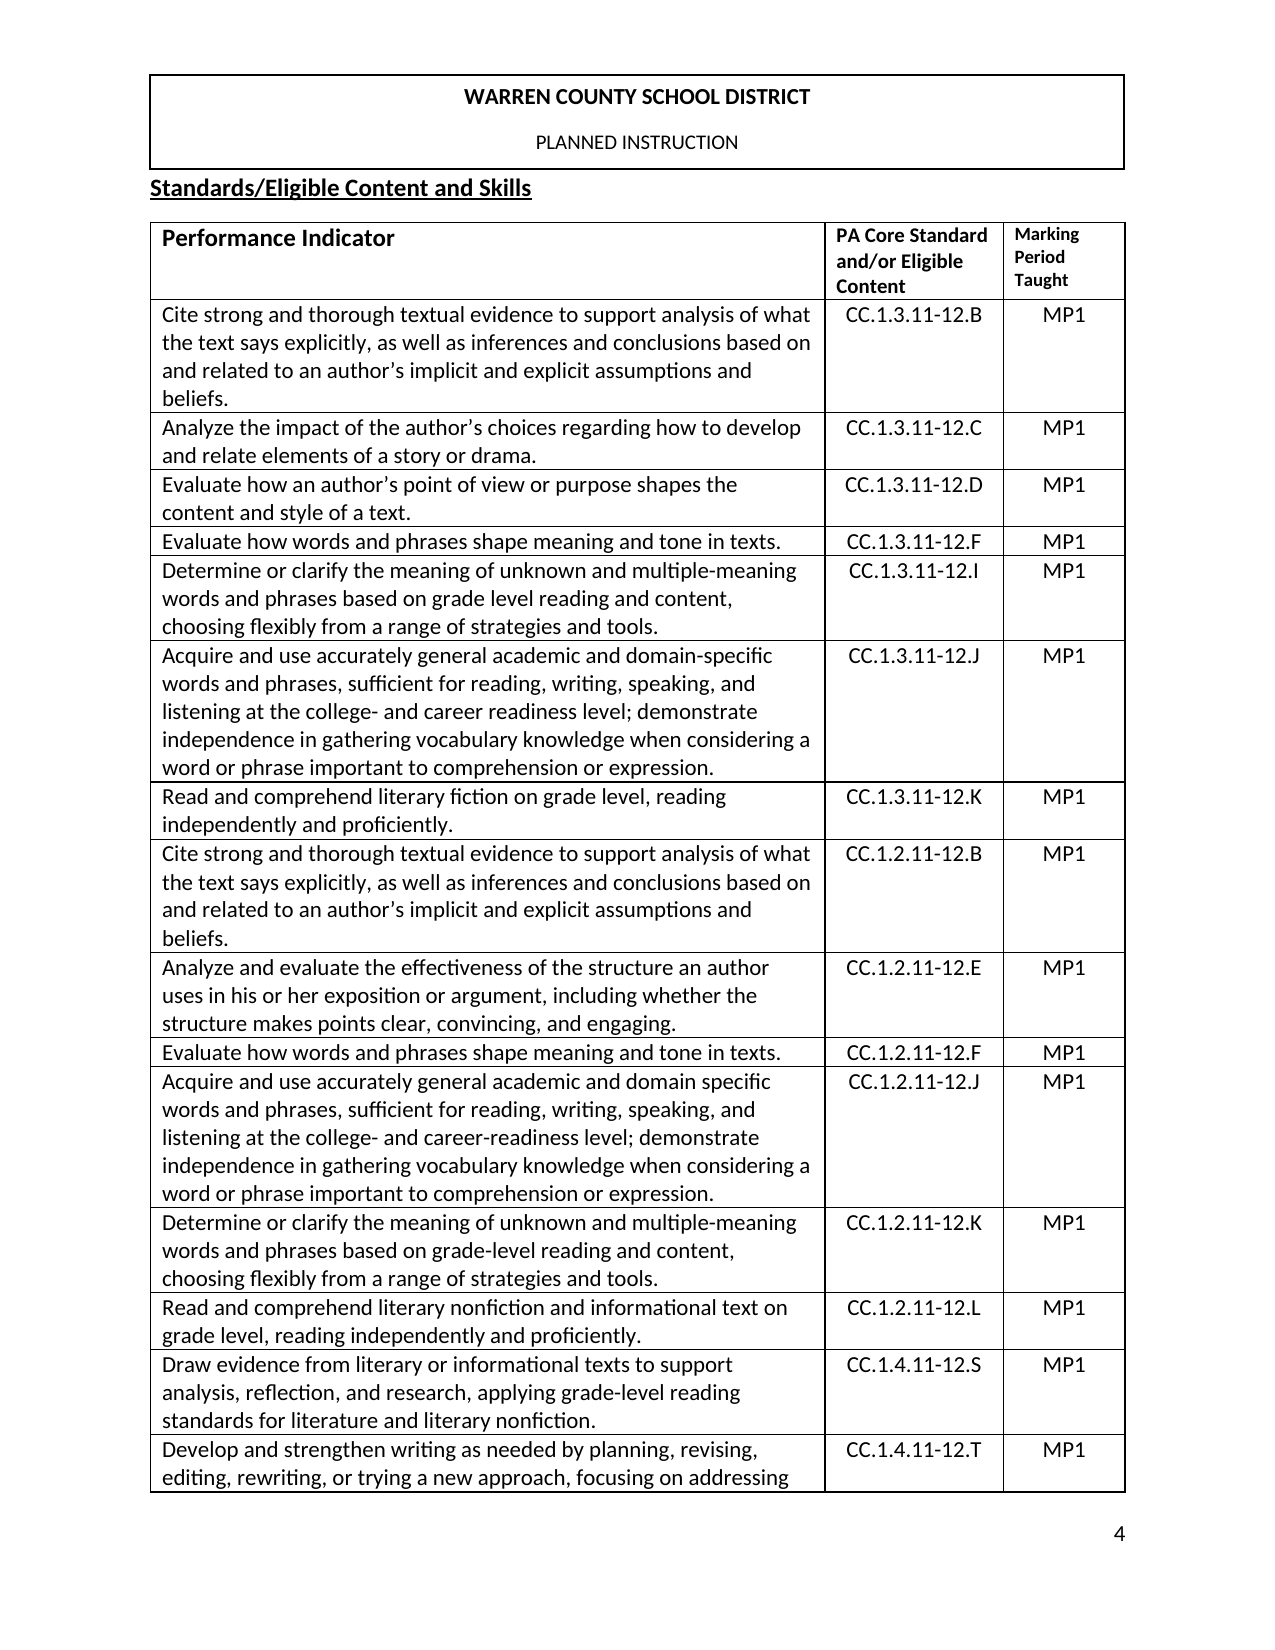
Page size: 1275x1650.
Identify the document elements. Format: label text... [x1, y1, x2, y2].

table_cell CC.1.3.11-12.B [826, 300, 1003, 412]
table_cell CC.1.3.11-12.C [826, 413, 1003, 469]
table_header Marking Period Taught [1004, 223, 1124, 299]
text Standards/Eligible Content and Skills [150, 172, 1125, 202]
table_cell MP1 [1004, 300, 1124, 412]
table_cell MP1 [1004, 556, 1124, 640]
table_cell Draw evidence from literary or informational texts to support analysis, reflection, and research, applying grade-level reading standards for literature and literary nonfiction. [151, 1350, 824, 1434]
table_cell CC.1.4.11-12.S [826, 1350, 1003, 1434]
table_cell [151, 1435, 824, 1491]
table_cell MP1 [1004, 641, 1124, 781]
table_cell CC.1.3.11-12.I [826, 556, 1003, 640]
table_header Performance Indicator [151, 223, 824, 299]
table_cell CC.1.3.11-12.J [826, 641, 1003, 781]
table_cell CC.1.2.11-12.E [826, 953, 1003, 1037]
table_cell MP1 [1004, 840, 1124, 952]
table_cell CC.1.4.11-12.T [826, 1435, 1003, 1491]
table_cell MP1 [1004, 1067, 1124, 1207]
table_cell Acquire and use accurately general academic and domain-specific words and phrases, sufficient for reading, writing, speaking, and listening at the college- and career readiness level; demonstrate independence in gathering vocabulary knowledge when considering a word or phrase important to comprehension or expression. [151, 641, 824, 781]
table_cell CC.1.3.11-12.D [826, 470, 1003, 526]
table_cell Determine or clarify the meaning of unknown and multiple-meaning words and phrases based on grade-level reading and content, choosing flexibly from a range of strategies and tools. [151, 1208, 824, 1292]
table_cell CC.1.3.11-12.K [826, 783, 1003, 838]
table_cell MP1 [1004, 783, 1124, 838]
table_cell Evaluate how an author’s point of view or purpose shapes the content and style of a text. [151, 470, 824, 526]
table_cell CC.1.2.11-12.K [826, 1208, 1003, 1292]
table_cell MP1 [1004, 413, 1124, 469]
table_cell CC.1.3.11-12.F [826, 527, 1003, 555]
table_cell MP1 [1004, 1038, 1124, 1066]
table_cell Cite strong and thorough textual evidence to support analysis of what the text says explicitly, as well as inferences and conclusions based on and related to an author’s implicit and explicit assumptions and beliefs. [151, 300, 824, 412]
table_cell MP1 [1004, 527, 1124, 555]
table_cell MP1 [1004, 1435, 1124, 1491]
table_cell CC.1.2.11-12.B [826, 840, 1003, 952]
table_cell MP1 [1004, 470, 1124, 526]
table_cell Analyze the impact of the author’s choices regarding how to develop and relate elements of a story or drama. [151, 413, 824, 469]
table_cell Evaluate how words and phrases shape meaning and tone in texts. [151, 1038, 824, 1066]
table_cell Analyze and evaluate the effectiveness of the structure an author uses in his or her exposition or argument, including whether the structure makes points clear, convincing, and engaging. [151, 953, 824, 1037]
table_cell Cite strong and thorough textual evidence to support analysis of what the text says explicitly, as well as inferences and conclusions based on and related to an author’s implicit and explicit assumptions and beliefs. [151, 840, 824, 952]
table_cell MP1 [1004, 1208, 1124, 1292]
table_cell Evaluate how words and phrases shape meaning and tone in texts. [151, 527, 824, 555]
table_cell Read and comprehend literary fiction on grade level, reading independently and proficiently. [151, 783, 824, 838]
table_cell CC.1.2.11-12.L [826, 1293, 1003, 1349]
table_cell Determine or clarify the meaning of unknown and multiple-meaning words and phrases based on grade level reading and content, choosing flexibly from a range of strategies and tools. [151, 556, 824, 640]
table_cell MP1 [1004, 953, 1124, 1037]
table_header PA Core Standard and/or Eligible Content [826, 223, 1003, 299]
table_cell CC.1.2.11-12.F [826, 1038, 1003, 1066]
table_cell CC.1.2.11-12.J [826, 1067, 1003, 1207]
table_cell Acquire and use accurately general academic and domain specific words and phrases, sufficient for reading, writing, speaking, and listening at the college- and career-readiness level; demonstrate independence in gathering vocabulary knowledge when considering a word or phrase important to comprehension or expression. [151, 1067, 824, 1207]
table_cell Read and comprehend literary nonfiction and informational text on grade level, reading independently and proficiently. [151, 1293, 824, 1349]
table_cell MP1 [1004, 1293, 1124, 1349]
table_cell MP1 [1004, 1350, 1124, 1434]
